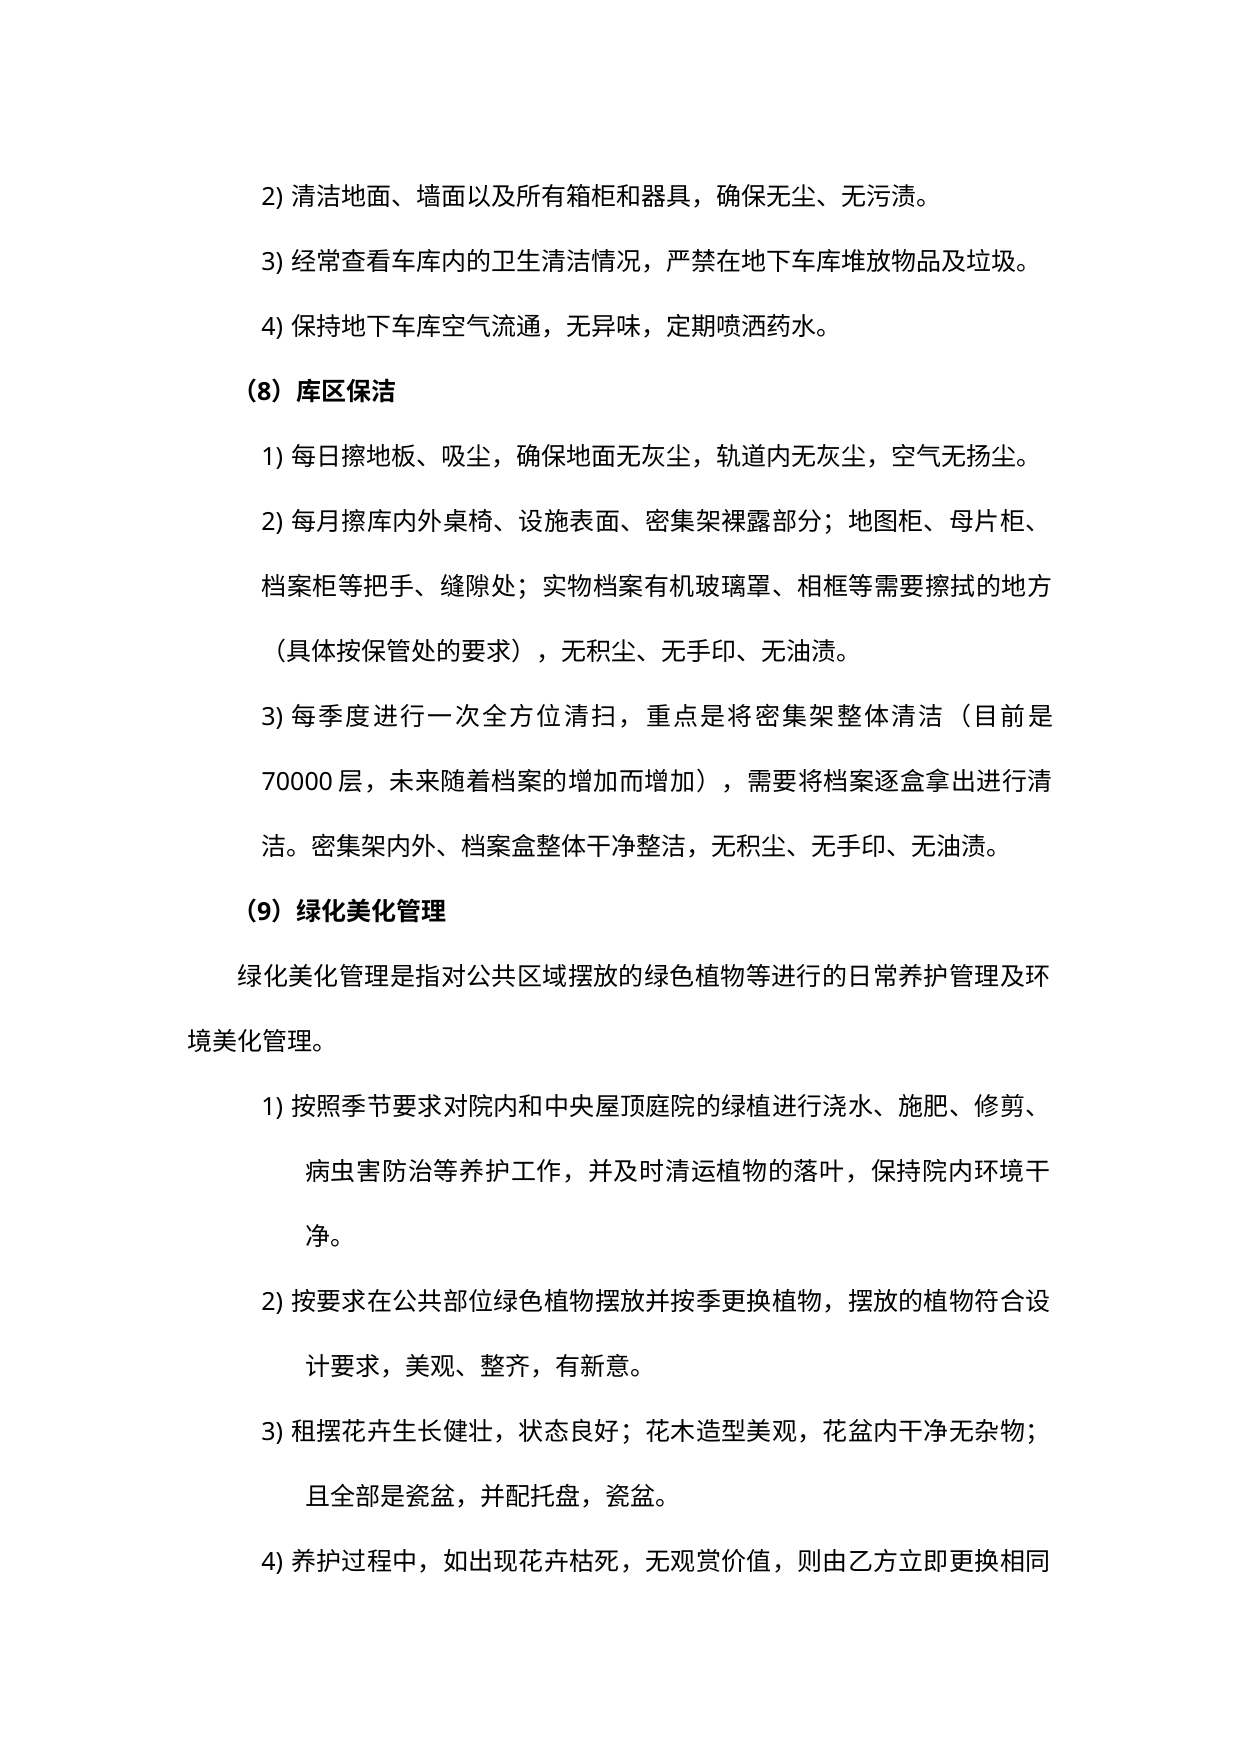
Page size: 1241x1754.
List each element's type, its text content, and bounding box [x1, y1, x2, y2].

text 绿化美化管理是指对公共区域摆放的绿色植物等进行的日常养护管理及环境美化管理。 [187, 942, 1053, 1072]
list 按照季节要求对院内和中央屋顶庭院的绿植进行浇水、施肥、修剪、病虫害防治等养护工作，并及时清运植物的落叶，保持院内环境干净。 [261, 1072, 1053, 1267]
list 租摆花卉生长健壮，状态良好；花木造型美观，花盆内干净无杂物；且全部是瓷盆，并配托盘，瓷盆。 [261, 1397, 1053, 1527]
list 保持地下车库空气流通，无异味，定期喷洒药水。 [187, 292, 1053, 357]
list 每月擦库内外桌椅、设施表面、密集架裸露部分；地图柜、母片柜、档案柜等把手、缝隙处；实物档案有机玻璃罩、相框等需要擦拭的地方（具体按保管处的要求），无积尘、无手印、无油渍。 [261, 487, 1053, 682]
list 按要求在公共部位绿色植物摆放并按季更换植物，摆放的植物符合设计要求，美观、整齐，有新意。 [261, 1267, 1053, 1397]
list 每季度进行一次全方位清扫，重点是将密集架整体清洁（目前是70000层，未来随着档案的增加而增加），需要将档案逐盒拿出进行清洁。密集架内外、档案盒整体干净整洁，无积尘、无手印、无油渍。 [261, 682, 1053, 877]
list 清洁地面、墙面以及所有箱柜和器具，确保无尘、无污渍。 [187, 162, 1053, 227]
text （8）库区保洁 [232, 357, 1053, 422]
list 经常查看车库内的卫生清洁情况，严禁在地下车库堆放物品及垃圾。 [187, 227, 1053, 292]
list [261, 1527, 1053, 1592]
text （9）绿化美化管理 [232, 877, 1053, 942]
list 每日擦地板、吸尘，确保地面无灰尘，轨道内无灰尘，空气无扬尘。 [187, 422, 1053, 487]
